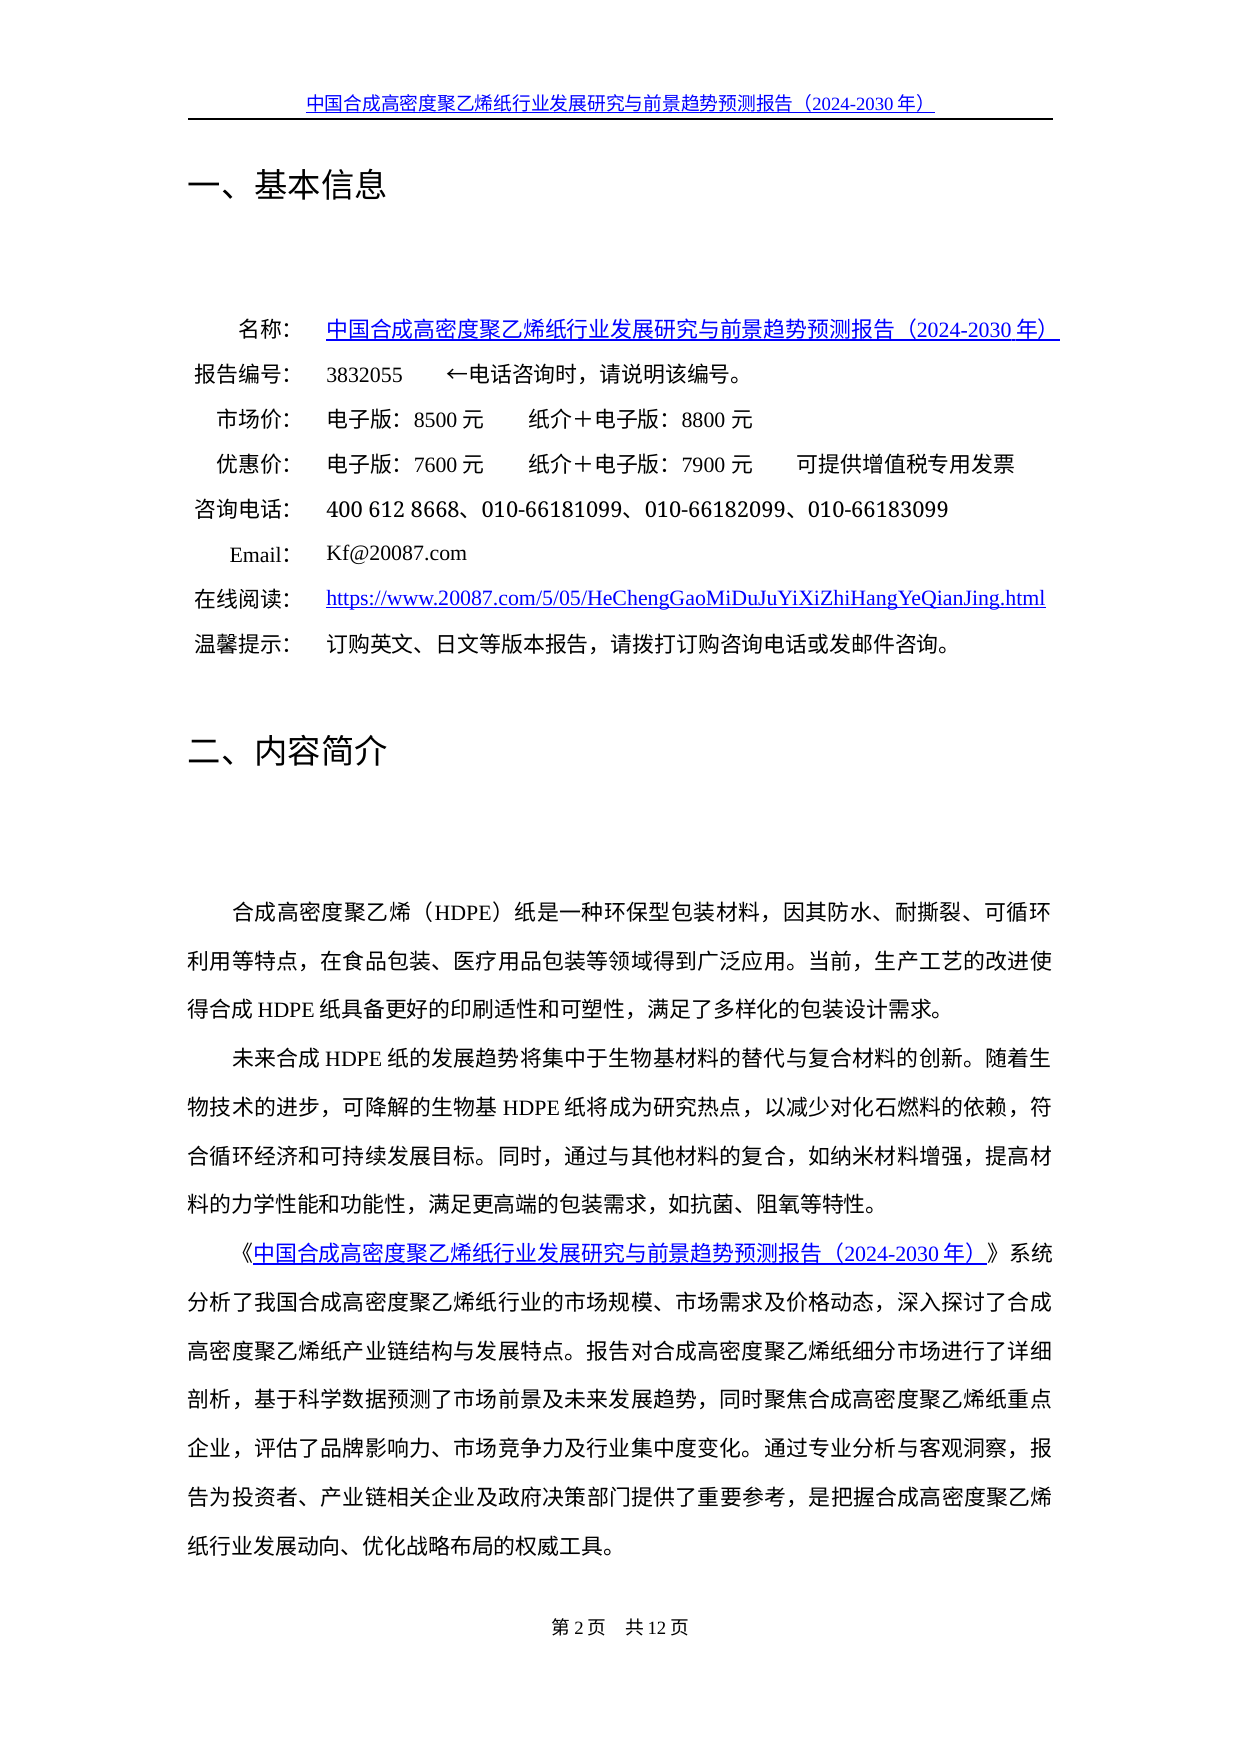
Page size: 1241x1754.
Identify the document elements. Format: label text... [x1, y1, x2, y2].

table_cell 咨询电话： [167, 492, 315, 537]
table_header 名称： [167, 312, 315, 357]
table_cell 电子版：7600 元 纸介＋电子版：7900 元 可提供增值税专用发票 [315, 447, 1073, 492]
table_cell 400 612 8668、010-66181099、010-66182099、010-66183099 [315, 492, 1073, 537]
table_cell Email： [167, 537, 315, 582]
table_cell 在线阅读： [167, 582, 315, 627]
table_cell 市场价： [167, 402, 315, 447]
table_cell [315, 582, 1073, 627]
title 二、内容简介 [187, 717, 1053, 782]
table_cell 电子版：8500 元 纸介＋电子版：8800 元 [315, 402, 1073, 447]
table_cell 温馨提示： [167, 627, 315, 672]
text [187, 894, 1053, 1561]
table_cell 报告编号： [167, 357, 315, 402]
table_header 中国合成高密度聚乙烯纸行业发展研究与前景趋势预测报告（2024-2030年） [315, 312, 1073, 357]
table_cell Kf@20087.com [315, 537, 1073, 582]
table_cell 3832055 ←电话咨询时，请说明该编号。 [315, 357, 1073, 402]
title 一、基本信息 [187, 150, 1053, 215]
table_cell 优惠价： [167, 447, 315, 492]
table_cell 订购英文、日文等版本报告，请拨打订购咨询电话或发邮件咨询。 [315, 627, 1073, 672]
